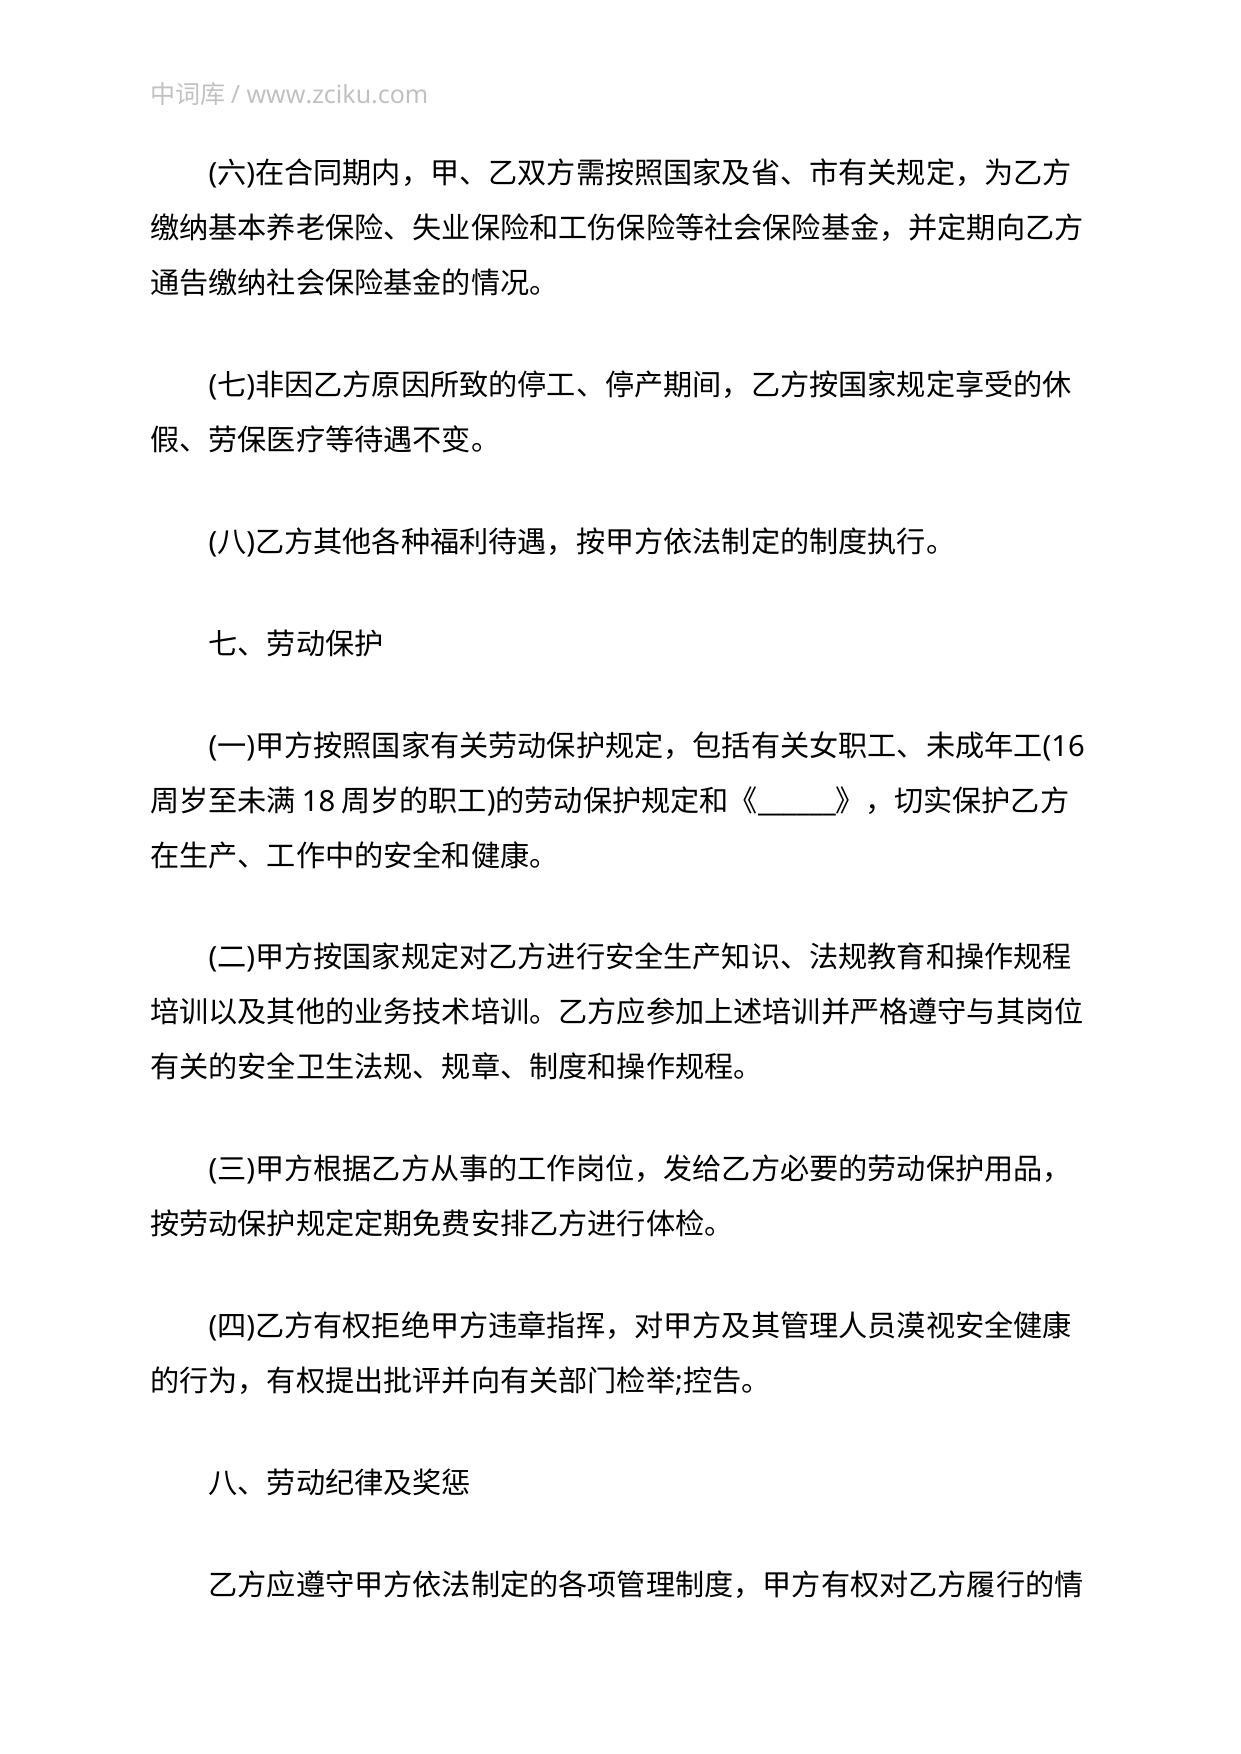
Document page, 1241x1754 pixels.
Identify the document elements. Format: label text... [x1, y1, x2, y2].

text (二)甲方按国家规定对乙方进行安全生产知识、法规教育和操作规程培训以及其他的业务技术培训。乙方应参加上述培训并严格遵守与其岗位有关的安全卫生法规、规章、制度和操作规程。 [150, 934, 1090, 1086]
text (三)甲方根据乙方从事的工作岗位，发给乙方必要的劳动保护用品，按劳动保护规定定期免费安排乙方进行体检。 [150, 1146, 1090, 1243]
text 八、劳动纪律及奖惩 [150, 1459, 1090, 1502]
text 七、劳动保护 [150, 620, 1090, 663]
text (六)在合同期内，甲、乙双方需按照国家及省、市有关规定，为乙方缴纳基本养老保险、失业保险和工伤保险等社会保险基金，并定期向乙方通告缴纳社会保险基金的情况。 [150, 150, 1090, 302]
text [150, 1561, 1090, 1603]
text (八)乙方其他各种福利待遇，按甲方依法制定的制度执行。 [150, 518, 1090, 561]
text (四)乙方有权拒绝甲方违章指挥，对甲方及其管理人员漠视安全健康的行为，有权提出批评并向有关部门检举;控告。 [150, 1302, 1090, 1400]
text (一)甲方按照国家有关劳动保护规定，包括有关女职工、未成年工(16周岁至未满18周岁的职工)的劳动保护规定和《______》，切实保护乙方在生产、工作中的安全和健康。 [150, 722, 1090, 874]
text (七)非因乙方原因所致的停工、停产期间，乙方按国家规定享受的休假、劳保医疗等待遇不变。 [150, 362, 1090, 459]
